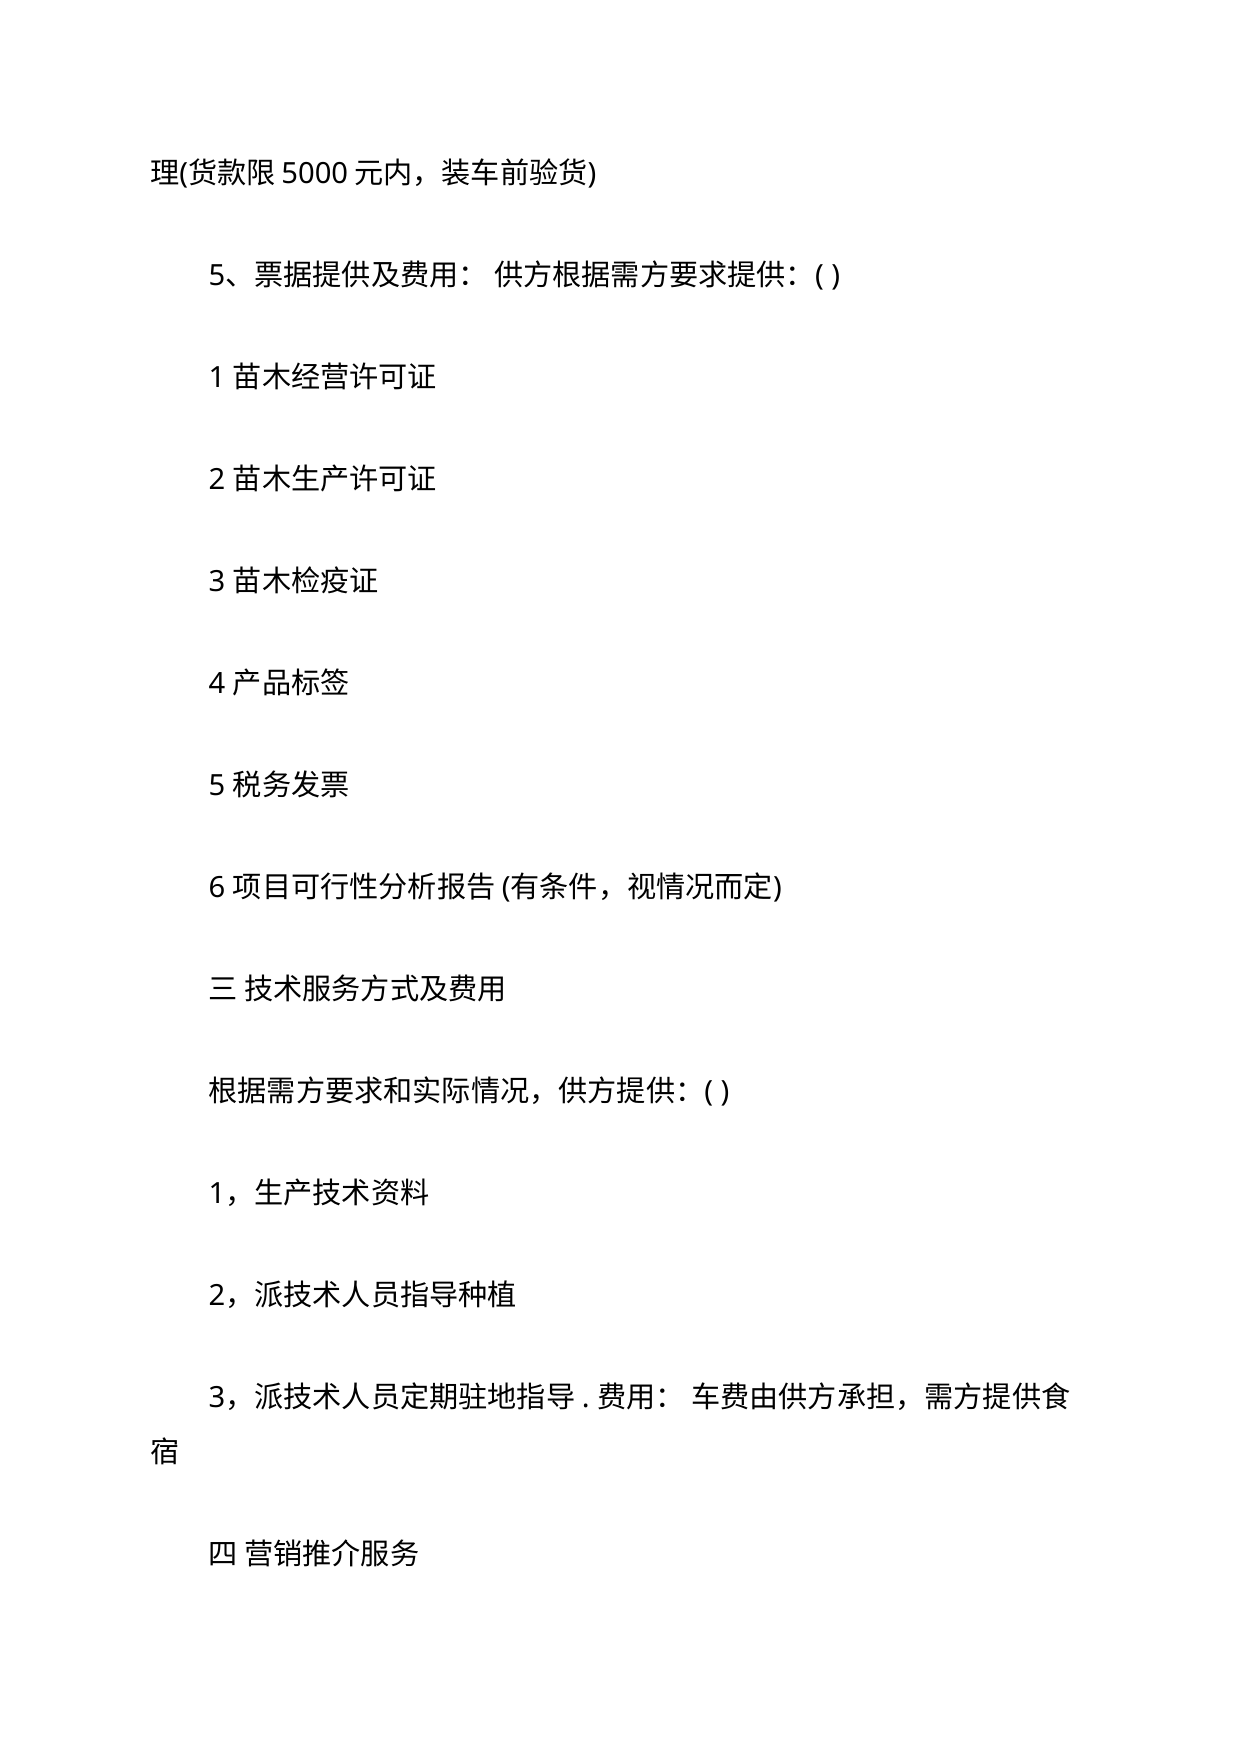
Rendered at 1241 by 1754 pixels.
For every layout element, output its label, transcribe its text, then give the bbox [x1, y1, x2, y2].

text 1 苗木经营许可证 [150, 354, 1090, 396]
text 三 技术服务方式及费用 [150, 966, 1090, 1008]
text 5 税务发票 [150, 762, 1090, 804]
text 2 苗木生产许可证 [150, 456, 1090, 498]
text 6 项目可行性分析报告 (有条件，视情况而定) [150, 864, 1090, 906]
text 2，派技术人员指导种植 [150, 1272, 1090, 1314]
text 4 产品标签 [150, 660, 1090, 702]
text 3，派技术人员定期驻地指导 . 费用： 车费由供方承担，需方提供食宿 [150, 1373, 1090, 1471]
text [150, 150, 1090, 192]
text 根据需方要求和实际情况，供方提供：( ) [150, 1068, 1090, 1110]
text 5、票据提供及费用： 供方根据需方要求提供：( ) [150, 252, 1090, 294]
text 四 营销推介服务 [150, 1530, 1090, 1573]
text 3 苗木检疫证 [150, 558, 1090, 600]
text 1，生产技术资料 [150, 1169, 1090, 1212]
